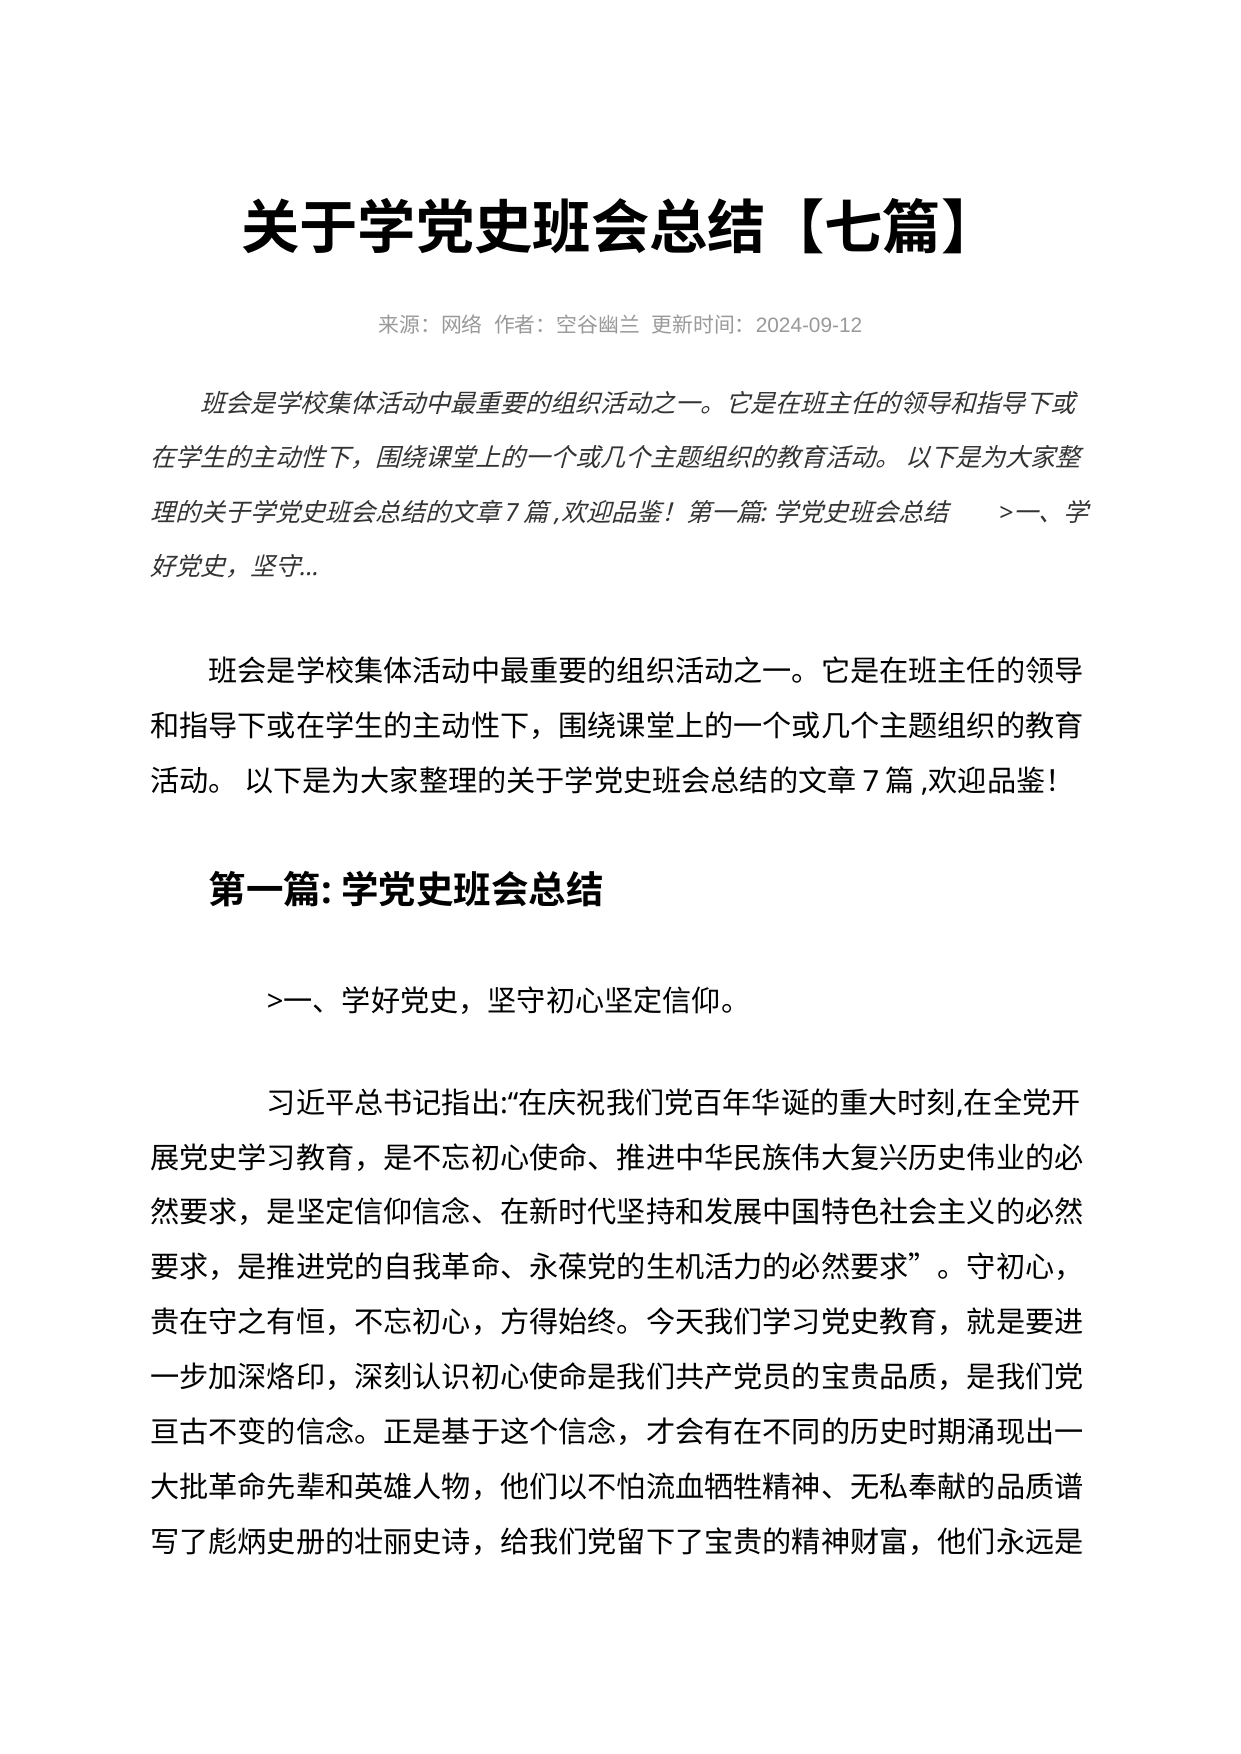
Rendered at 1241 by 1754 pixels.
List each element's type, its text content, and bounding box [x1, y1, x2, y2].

text 第一篇: 学党史班会总结 [150, 859, 1090, 914]
text >一、学好党史，坚守初心坚定信仰。 [150, 977, 1090, 1019]
subtitle 关于学党史班会总结【七篇】 [150, 181, 1090, 266]
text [150, 1079, 1090, 1561]
text 来源：网络 作者：空谷幽兰 更新时间：2024-09-12 [150, 313, 1090, 337]
text 班会是学校集体活动中最重要的组织活动之一。它是在班主任的领导和指导下或在学生的主动性下，围绕课堂上的一个或几个主题组织的教育活动。 以下是为大家整理的关于学党史班会总结的文章7篇 ,欢迎品鉴！第一篇: 学党史班会总结 >一、学好党史，坚守... [150, 383, 1090, 583]
text 班会是学校集体活动中最重要的组织活动之一。它是在班主任的领导和指导下或在学生的主动性下，围绕课堂上的一个或几个主题组织的教育活动。 以下是为大家整理的关于学党史班会总结的文章7篇 ,欢迎品鉴！ [150, 648, 1090, 800]
